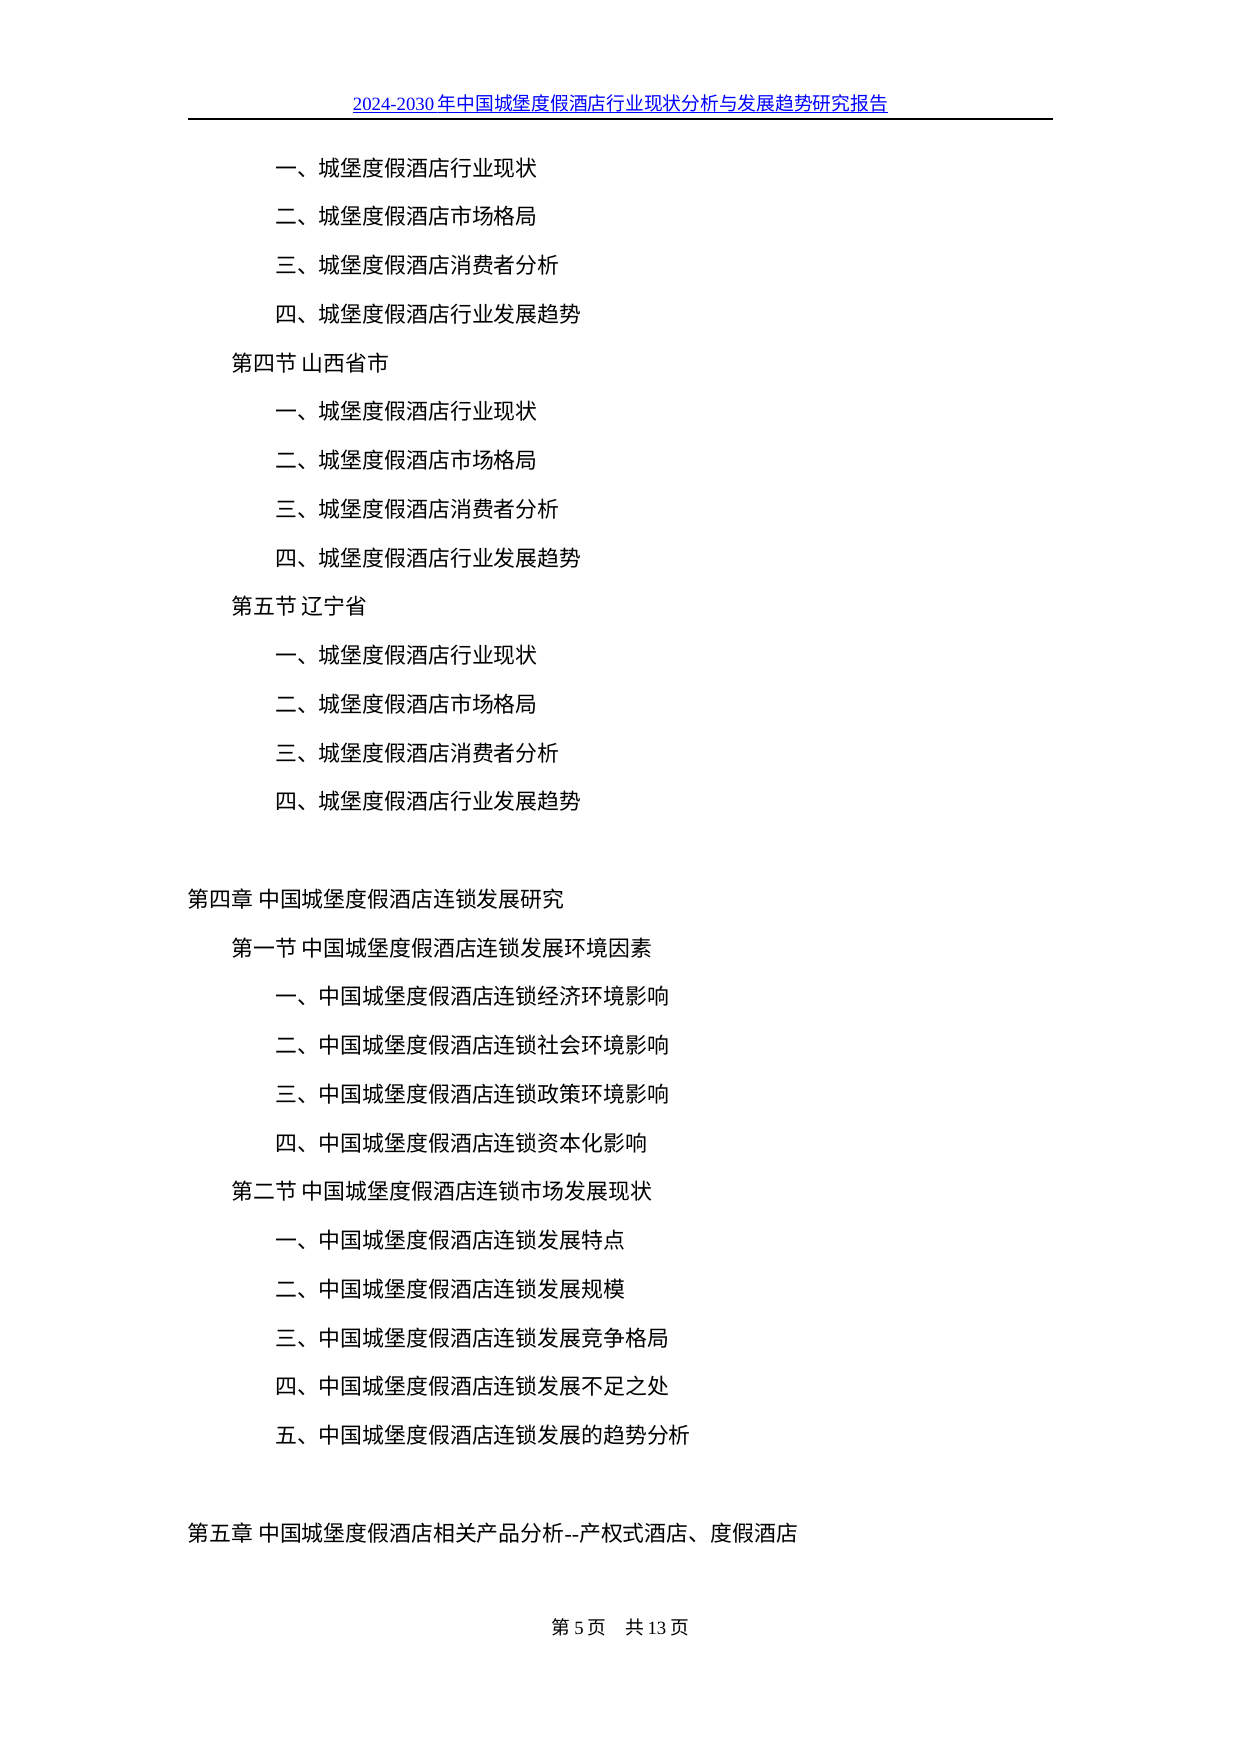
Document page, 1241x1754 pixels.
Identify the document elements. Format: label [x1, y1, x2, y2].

text [187, 150, 1053, 1548]
